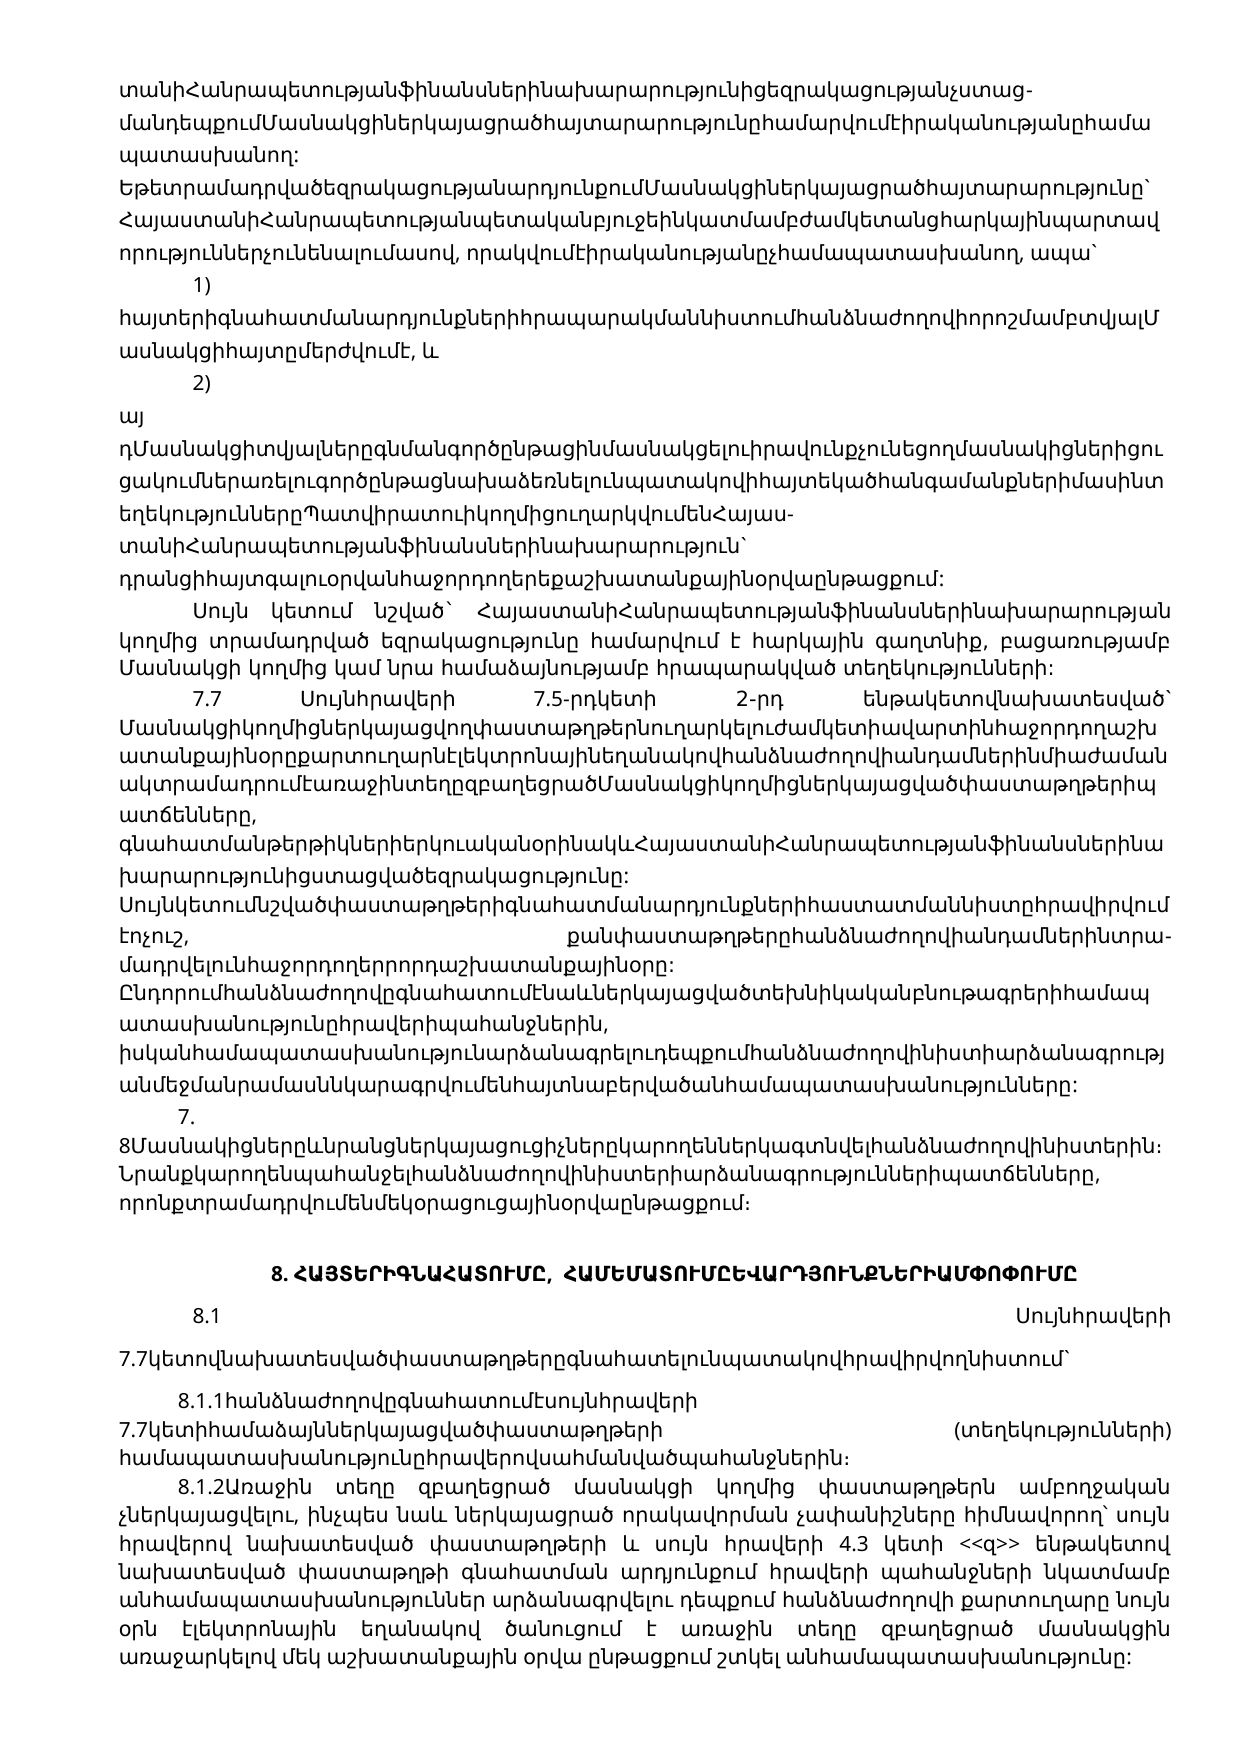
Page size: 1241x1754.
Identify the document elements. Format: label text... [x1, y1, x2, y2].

text 7.7 Սույնհրավերի 7.5-րդկետի 2-րդ ենթակետովնախատեսված` ՄասնակցիկողմիցներկայացվողփաստաթղթերնուղարկելուժամկետիավարտինհաջորդողաշխատանքայինօրըքարտուղարնէլեկտրոնայինեղանակովհանձնաժողովիանդամներինմիաժամանակտրամադրումէառաջինտեղըզբաղեցրածՄասնակցիկողմիցներկայացվածփաստաթղթերիպատճենները, գնահատմանթերթիկներիերկուականօրինակևՀայաստանիՀանրապետությանֆինանսներինախարարությունիցստացվածեզրակացությունը: Սույնկետումնշվածփաստաթղթերիգնահատմանարդյունքներիհաստատմաննիստըհրավիրվումէոչուշ, քանփաստաթղթերըհանձնաժողովիանդամներինտրամադրվելունհաջորդողերրորդաշխատանքայինօրը: Ընդորումհանձնաժողովըգնահատումէնաևներկայացվածտեխնիկականբնութագրերիհամապատասխանությունըհրավերիպահանջներին, իսկանհամապատասխանությունարձանագրելուդեպքումհանձնաժողովինիստիարձանագրությանմեջմանրամասննկարագրվումենհայտնաբերվածանհամապատասխանությունները: [118, 684, 1171, 1098]
text 2) այդՄասնակցիտվյալներըգնմանգործընթացինմասնակցելուիրավունքչունեցողմասնակիցներիցուցակումներառելուգործընթացնախաձեռնելունպատակովիհայտեկածհանգամանքներիմասինտեղեկություններըՊատվիրատուիկողմիցուղարկվումենՀայաստանիՀանրապետությանֆինանսներինախարարություն` դրանցիհայտգալուօրվանհաջորդողերեքաշխատանքայինօրվաընթացքում: [118, 368, 1171, 592]
text 7.8Մասնակիցներըևնրանցներկայացուցիչներըկարողեններկագտնվելհանձնաժողովինիստերին։Նրանքկարողենպահանջելհանձնաժողովինիստերիարձանագրություններիպատճենները, որոնքտրամադրվումենմեկօրացուցայինօրվաընթացքում։ [118, 1102, 1171, 1216]
text 8. ՀԱՅՏԵՐԻԳՆԱՀԱՏՈՒՄԸ, ՀԱՄԵՄԱՏՈՒՄԸԵՎԱՐԴՅՈՒՆՔՆԵՐԻԱՄՓՈՓՈՒՄԸ [118, 1259, 1171, 1287]
text 8.1 Սույնհրավերի 7.7կետովնախատեսվածփաստաթղթերըգնահատելունպատակովհրավիրվողնիստում` [118, 1301, 1171, 1372]
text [118, 75, 1171, 266]
text 8.1.2Առաջին տեղը զբաղեցրած մասնակցի կողմից փաստաթղթերն ամբողջական չներկայացվելու, ինչպես նաև ներկայացրած որակավորման չափանիշները հիմնավորող՝ սույն հրավերով նախատեսված փաստաթղթերի և սույն հրավերի 4.3 կետի <<զ>> ենթակետով նախատեսված փաստաթղթի գնահատման արդյունքում հրավերի պահանջների նկատմամբ անհամապատասխանություններ արձանագրվելու դեպքում հանձնաժողովի քարտուղարը նույն օրն էլեկտրոնային եղանակով ծանուցում է առաջին տեղը զբաղեցրած մասնակցին առաջարկելով մեկ աշխատանքային օրվա ընթացքում շտկել անհամապատասխանությունը: [118, 1472, 1171, 1671]
text 1) հայտերիգնահատմանարդյունքներիհրապարակմաննիստումհանձնաժողովիորոշմամբտվյալՄասնակցիհայտըմերժվումէ, և [118, 271, 1171, 364]
text Սույն կետում նշված` ՀայաստանիՀանրապետությանֆինանսներինախարարության կողմից տրամադրված եզրակացությունը համարվում է հարկային գաղտնիք, բացառությամբ Մասնակցի կողմից կամ նրա համաձայնությամբ հրապարակված տեղեկությունների: [118, 597, 1171, 681]
text 8.1.1հանձնաժողովըգնահատումէսույնհրավերի 7.7կետիհամաձայններկայացվածփաստաթղթերի (տեղեկությունների) համապատասխանությունըհրավերովսահմանվածպահանջներին։ [118, 1387, 1171, 1472]
